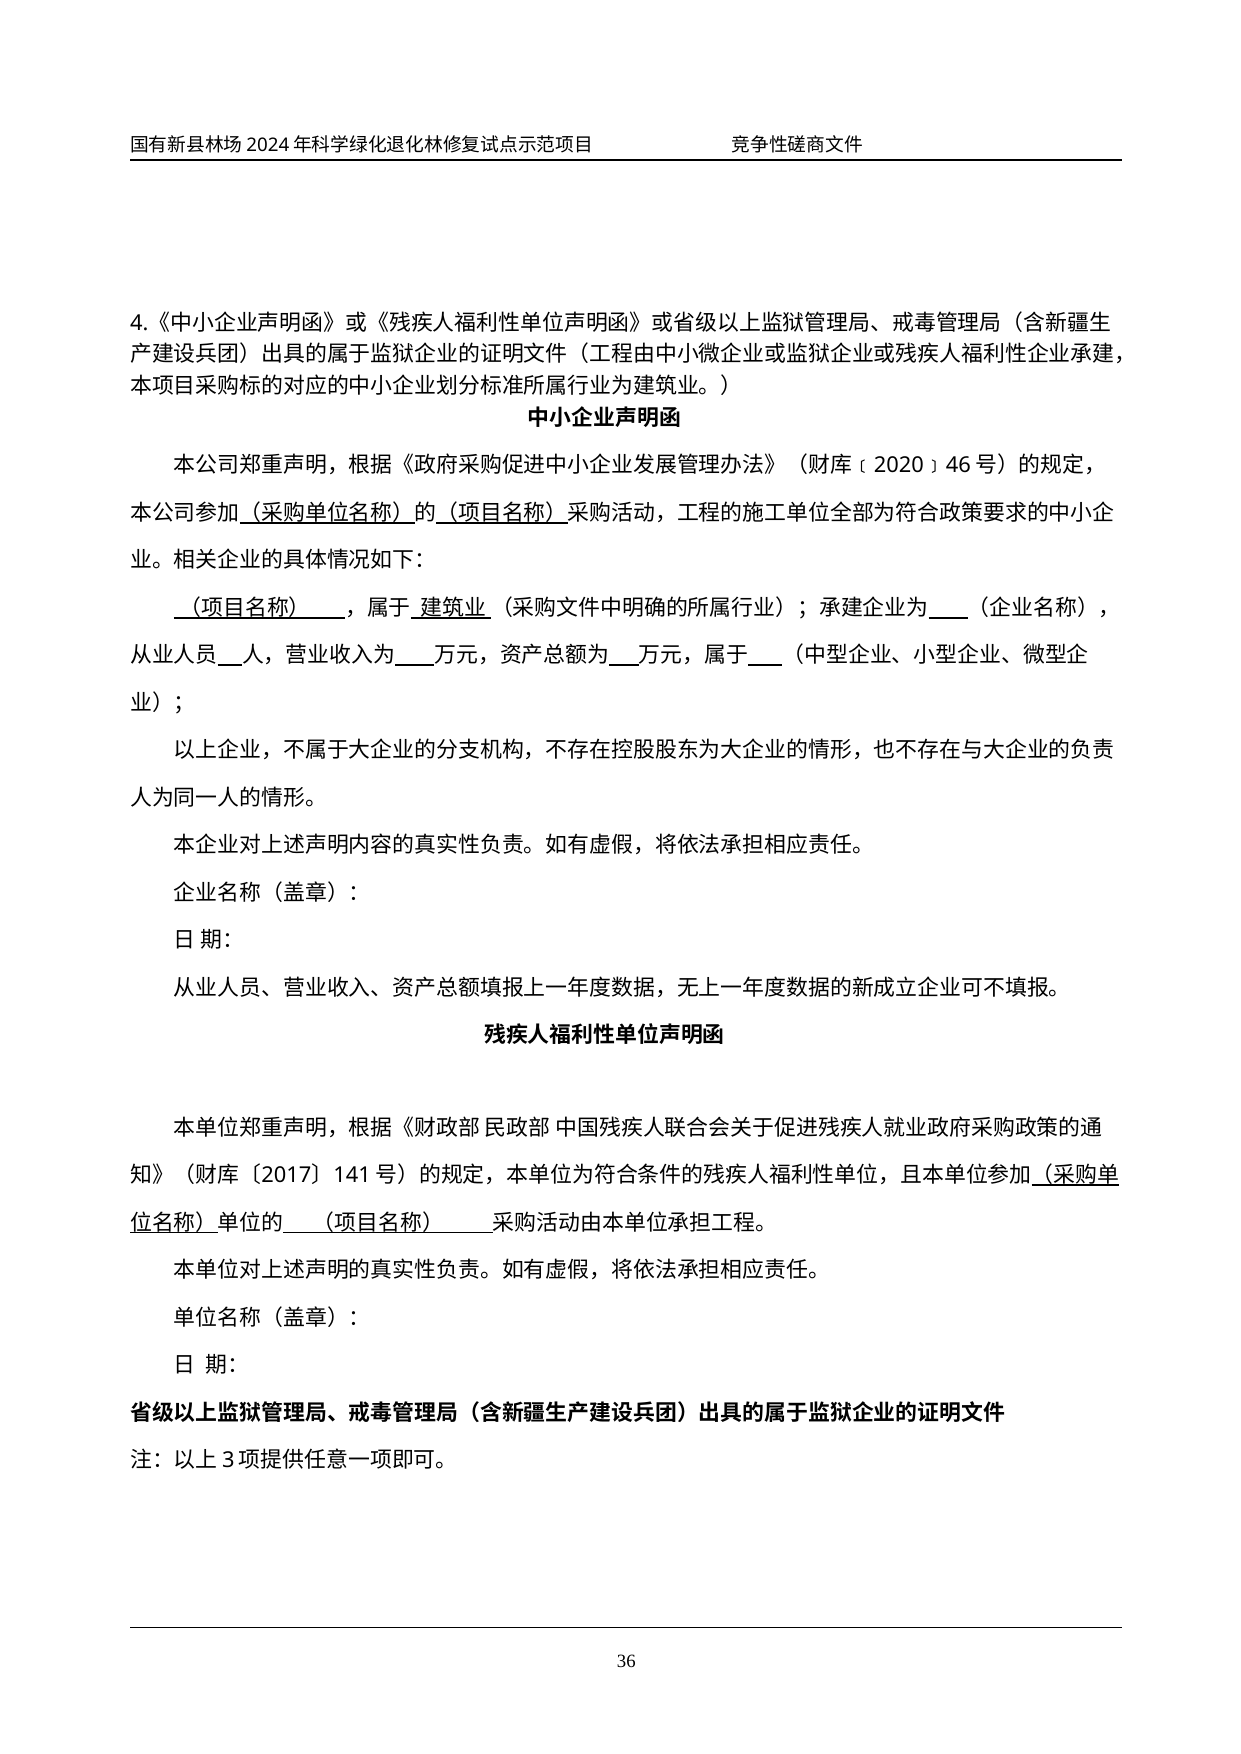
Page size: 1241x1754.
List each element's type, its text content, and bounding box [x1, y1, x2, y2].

text 单位名称（盖章）： [130, 1299, 1122, 1331]
text 以上企业，不属于大企业的分支机构，不存在控股股东为大企业的情形，也不存在与大企业的负责人为同一人的情形。 [130, 732, 1122, 811]
list 残疾人福利性单位声明函 [130, 1017, 1078, 1049]
text 本单位对上述声明的真实性负责。如有虚假，将依法承担相应责任。 [130, 1252, 1122, 1284]
list 省级以上监狱管理局、戒毒管理局（含新疆生产建设兵团）出具的属于监狱企业的证明文件 [130, 1394, 1078, 1426]
text 从业人员、营业收入、资产总额填报上一年度数据，无上一年度数据的新成立企业可不填报。 [130, 970, 1122, 1001]
text 本单位郑重声明，根据《财政部 民政部 中国残疾人联合会关于促进残疾人就业政府采购政策的通知》（财库〔2017〕141号）的规定，本单位为符合条件的残疾人福利性单位，且本单位参加（采购单位名称）单位的 （项目名称） 采购活动由本单位承担工程。 [130, 1109, 1122, 1236]
list 中小企业声明函 [130, 400, 1078, 431]
text 4.《中小企业声明函》或《残疾人福利性单位声明函》或省级以上监狱管理局、戒毒管理局（含新疆生产建设兵团）出具的属于监狱企业的证明文件（工程由中小微企业或监狱企业或残疾人福利性企业承建，本项目采购标的对应的中小企业划分标准所属行业为建筑业。） [130, 304, 1122, 400]
list 注：以上3项提供任意一项即可。 [130, 1442, 1122, 1474]
text 日 期： [130, 922, 1122, 954]
text 企业名称（盖章）： [130, 875, 1122, 906]
text 本公司郑重声明，根据《政府采购促进中小企业发展管理办法》（财库﹝2020﹞46号）的规定，本公司参加（采购单位名称）的（项目名称）采购活动，工程的施工单位全部为符合政策要求的中小企业。相关企业的具体情况如下： [130, 447, 1122, 574]
text 本企业对上述声明内容的真实性负责。如有虚假，将依法承担相应责任。 [130, 827, 1122, 859]
text 日 期： [130, 1347, 1122, 1379]
text （项目名称） ，属于 建筑业 （采购文件中明确的所属行业）；承建企业为 （企业名称），从业人员 人，营业收入为 万元，资产总额为 万元，属于 （中型企业、小型企业、微型企业）； [130, 590, 1122, 716]
